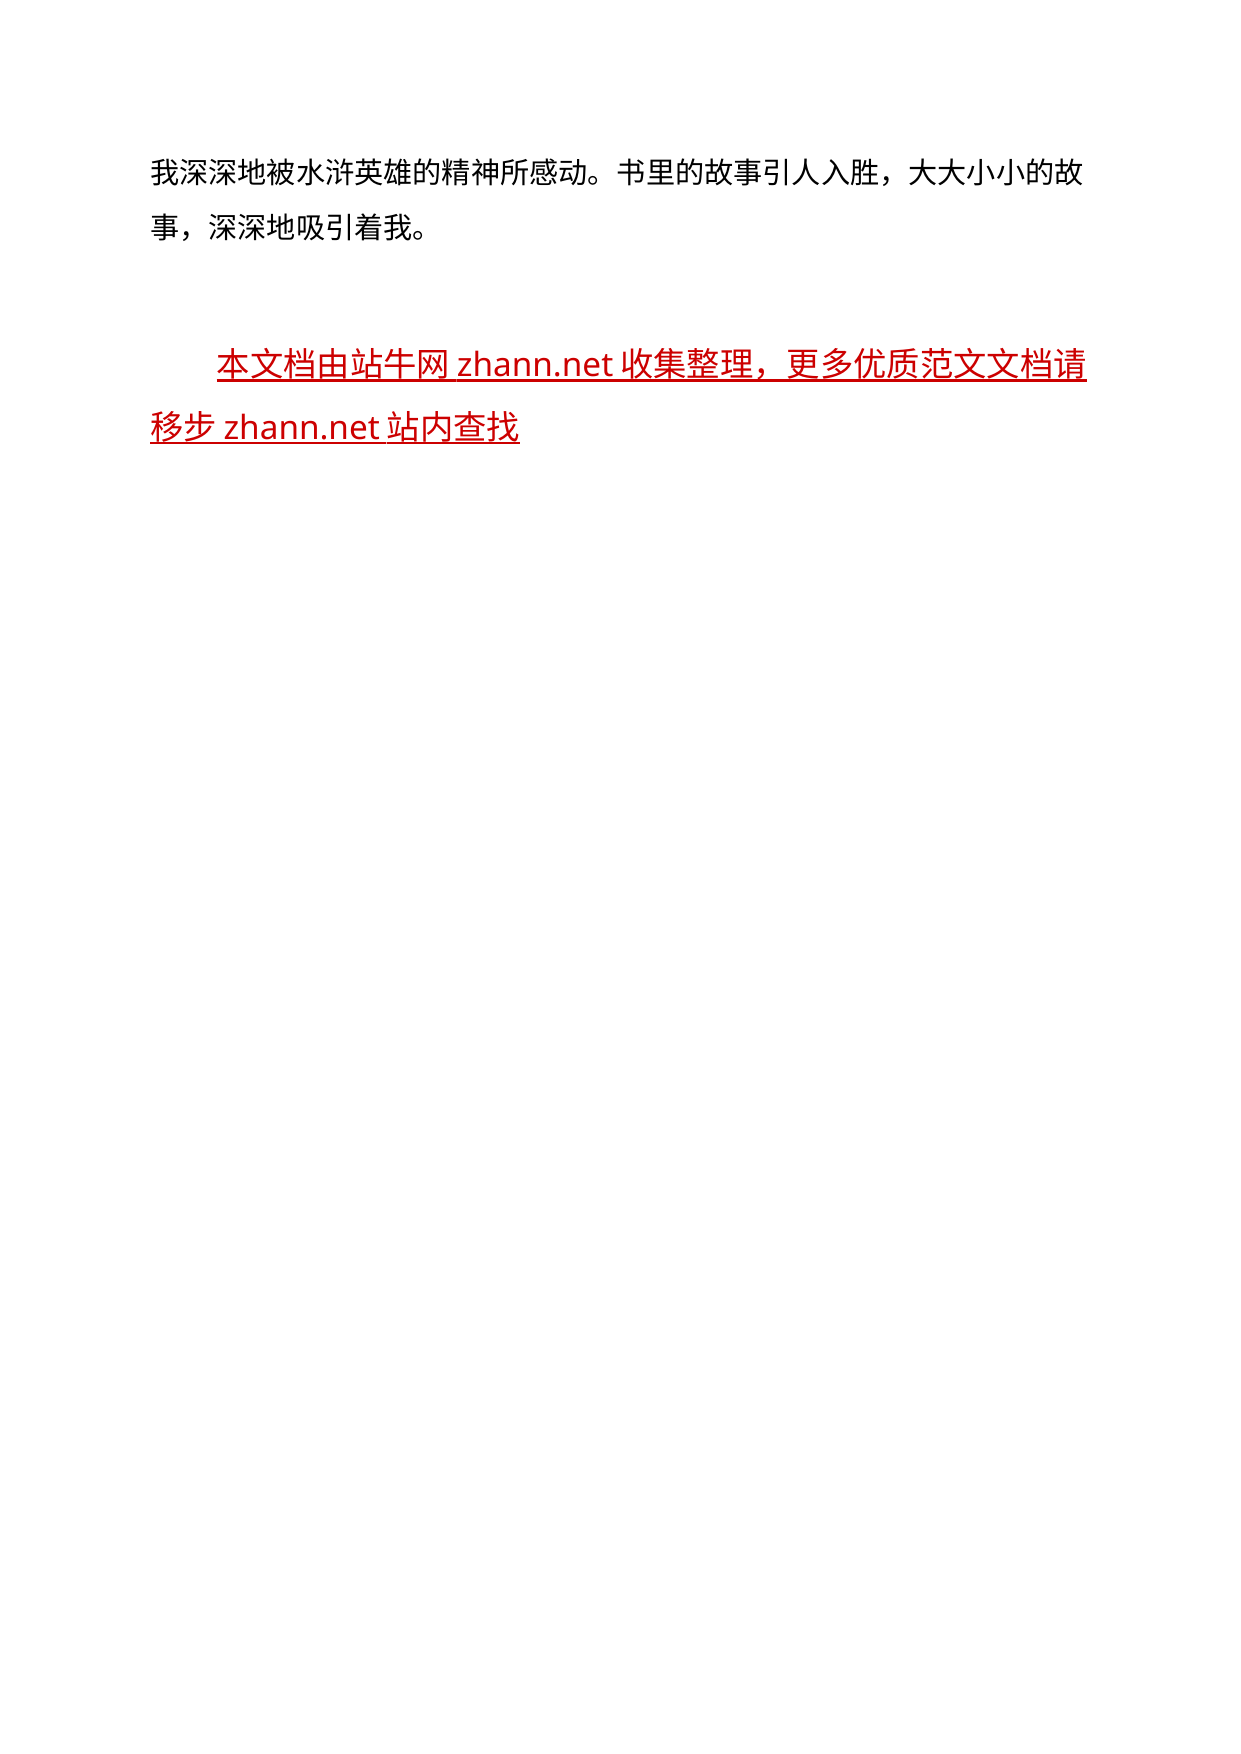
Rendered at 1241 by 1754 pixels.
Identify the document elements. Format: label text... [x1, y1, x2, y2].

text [150, 150, 1090, 247]
text 本文档由站牛网zhann.net收集整理，更多优质范文文档请移步zhann.net站内查找 [150, 338, 1090, 449]
